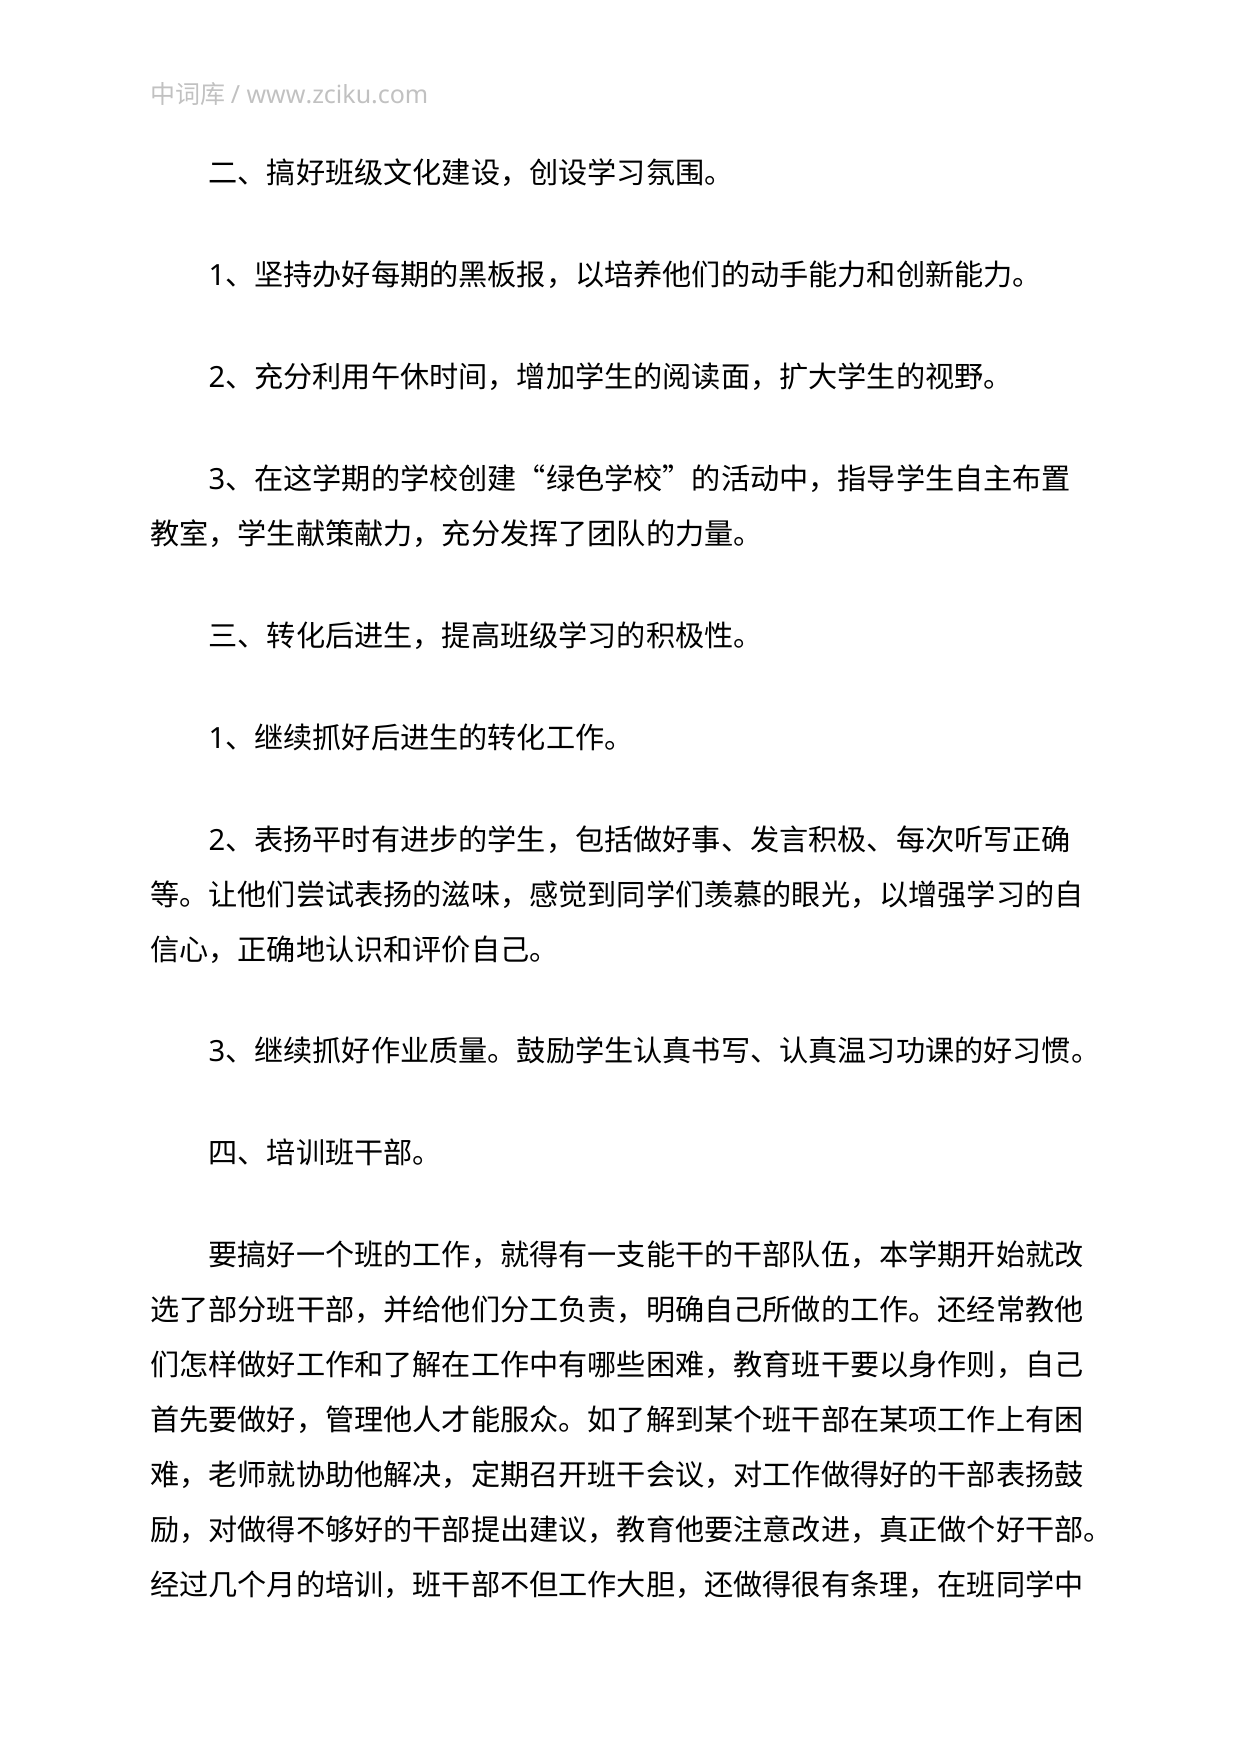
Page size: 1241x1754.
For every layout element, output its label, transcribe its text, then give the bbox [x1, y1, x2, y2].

text 1、继续抓好后进生的转化工作。 [150, 714, 1090, 757]
text 三、转化后进生，提高班级学习的积极性。 [150, 612, 1090, 655]
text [150, 1232, 1090, 1603]
text 2、充分利用午休时间，增加学生的阅读面，扩大学生的视野。 [150, 354, 1090, 396]
text 3、继续抓好作业质量。鼓励学生认真书写、认真温习功课的好习惯。 [150, 1028, 1090, 1070]
text 3、在这学期的学校创建“绿色学校”的活动中，指导学生自主布置教室，学生献策献力，充分发挥了团队的力量。 [150, 456, 1090, 553]
text 四、培训班干部。 [150, 1130, 1090, 1172]
text 2、表扬平时有进步的学生，包括做好事、发言积极、每次听写正确等。让他们尝试表扬的滋味，感觉到同学们羡慕的眼光，以增强学习的自信心，正确地认识和评价自己。 [150, 816, 1090, 968]
text 1、坚持办好每期的黑板报，以培养他们的动手能力和创新能力。 [150, 252, 1090, 294]
text 二、搞好班级文化建设，创设学习氛围。 [150, 150, 1090, 192]
